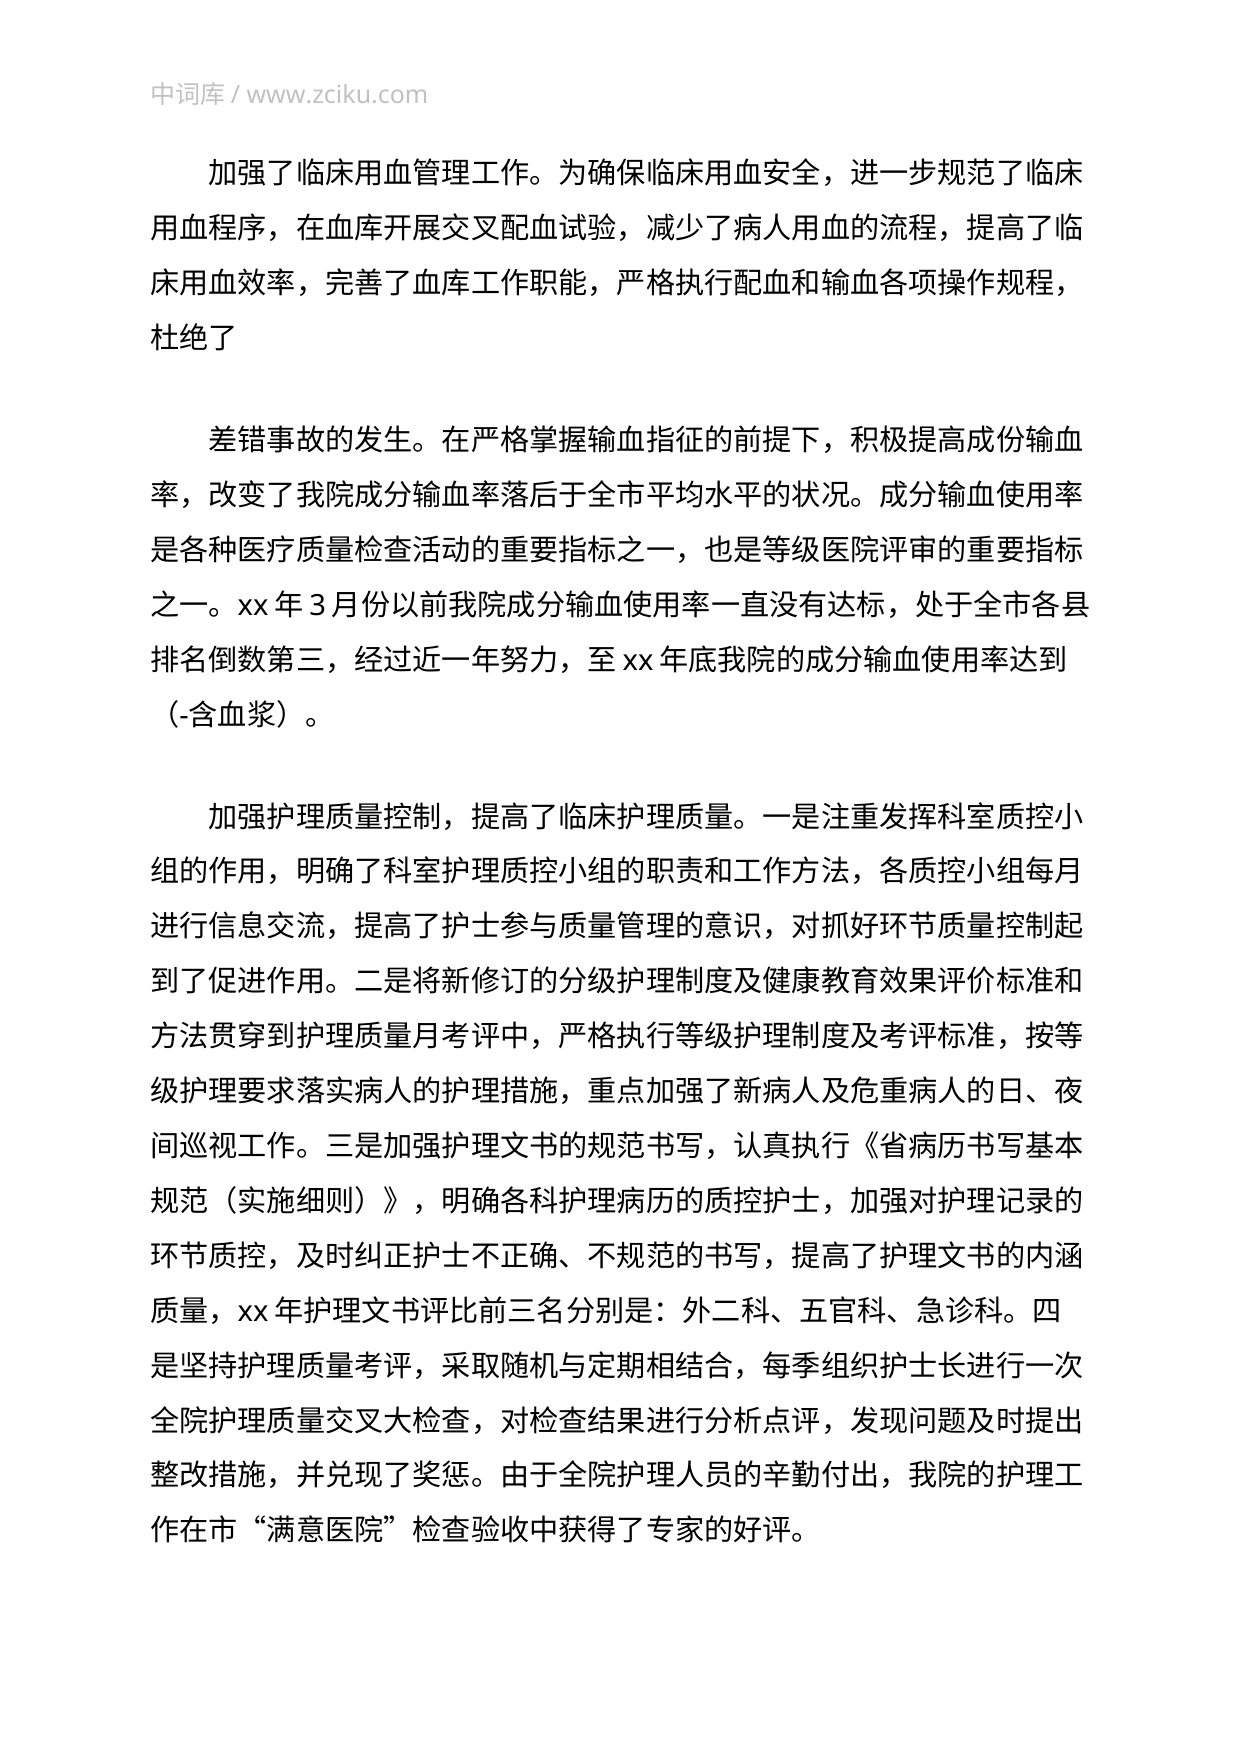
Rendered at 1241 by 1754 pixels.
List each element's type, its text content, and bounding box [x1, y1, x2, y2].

text 加强护理质量控制，提高了临床护理质量。一是注重发挥科室质控小组的作用，明确了科室护理质控小组的职责和工作方法，各质控小组每月进行信息交流，提高了护士参与质量管理的意识，对抓好环节质量控制起到了促进作用。二是将新修订的分级护理制度及健康教育效果评价标准和方法贯穿到护理质量月考评中，严格执行等级护理制度及考评标准，按等级护理要求落实病人的护理措施，重点加强了新病人及危重病人的日、夜间巡视工作。三是加强护理文书的规范书写，认真执行《省病历书写基本规范（实施细则）》，明确各科护理病历的质控护士，加强对护理记录的环节质控，及时纠正护士不正确、不规范的书写，提高了护理文书的内涵质量，xx年护理文书评比前三名分别是：外二科、五官科、急诊科。四是坚持护理质量考评，采取随机与定期相结合，每季组织护士长进行一次全院护理质量交叉大检查，对检查结果进行分析点评，发现问题及时提出整改措施，并兑现了奖惩。由于全院护理人员的辛勤付出，我院的护理工作在市“满意医院”检查验收中获得了专家的好评。 [150, 793, 1090, 1549]
text 加强了临床用血管理工作。为确保临床用血安全，进一步规范了临床用血程序，在血库开展交叉配血试验，减少了病人用血的流程，提高了临床用血效率，完善了血库工作职能，严格执行配血和输血各项操作规程，杜绝了 [150, 150, 1090, 357]
text 差错事故的发生。在严格掌握输血指征的前提下，积极提高成份输血率，改变了我院成分输血率落后于全市平均水平的状况。成分输血使用率是各种医疗质量检查活动的重要指标之一，也是等级医院评审的重要指标之一。xx年3月份以前我院成分输血使用率一直没有达标，处于全市各县排名倒数第三，经过近一年努力，至xx年底我院的成分输血使用率达到（-含血浆）。 [150, 416, 1090, 733]
